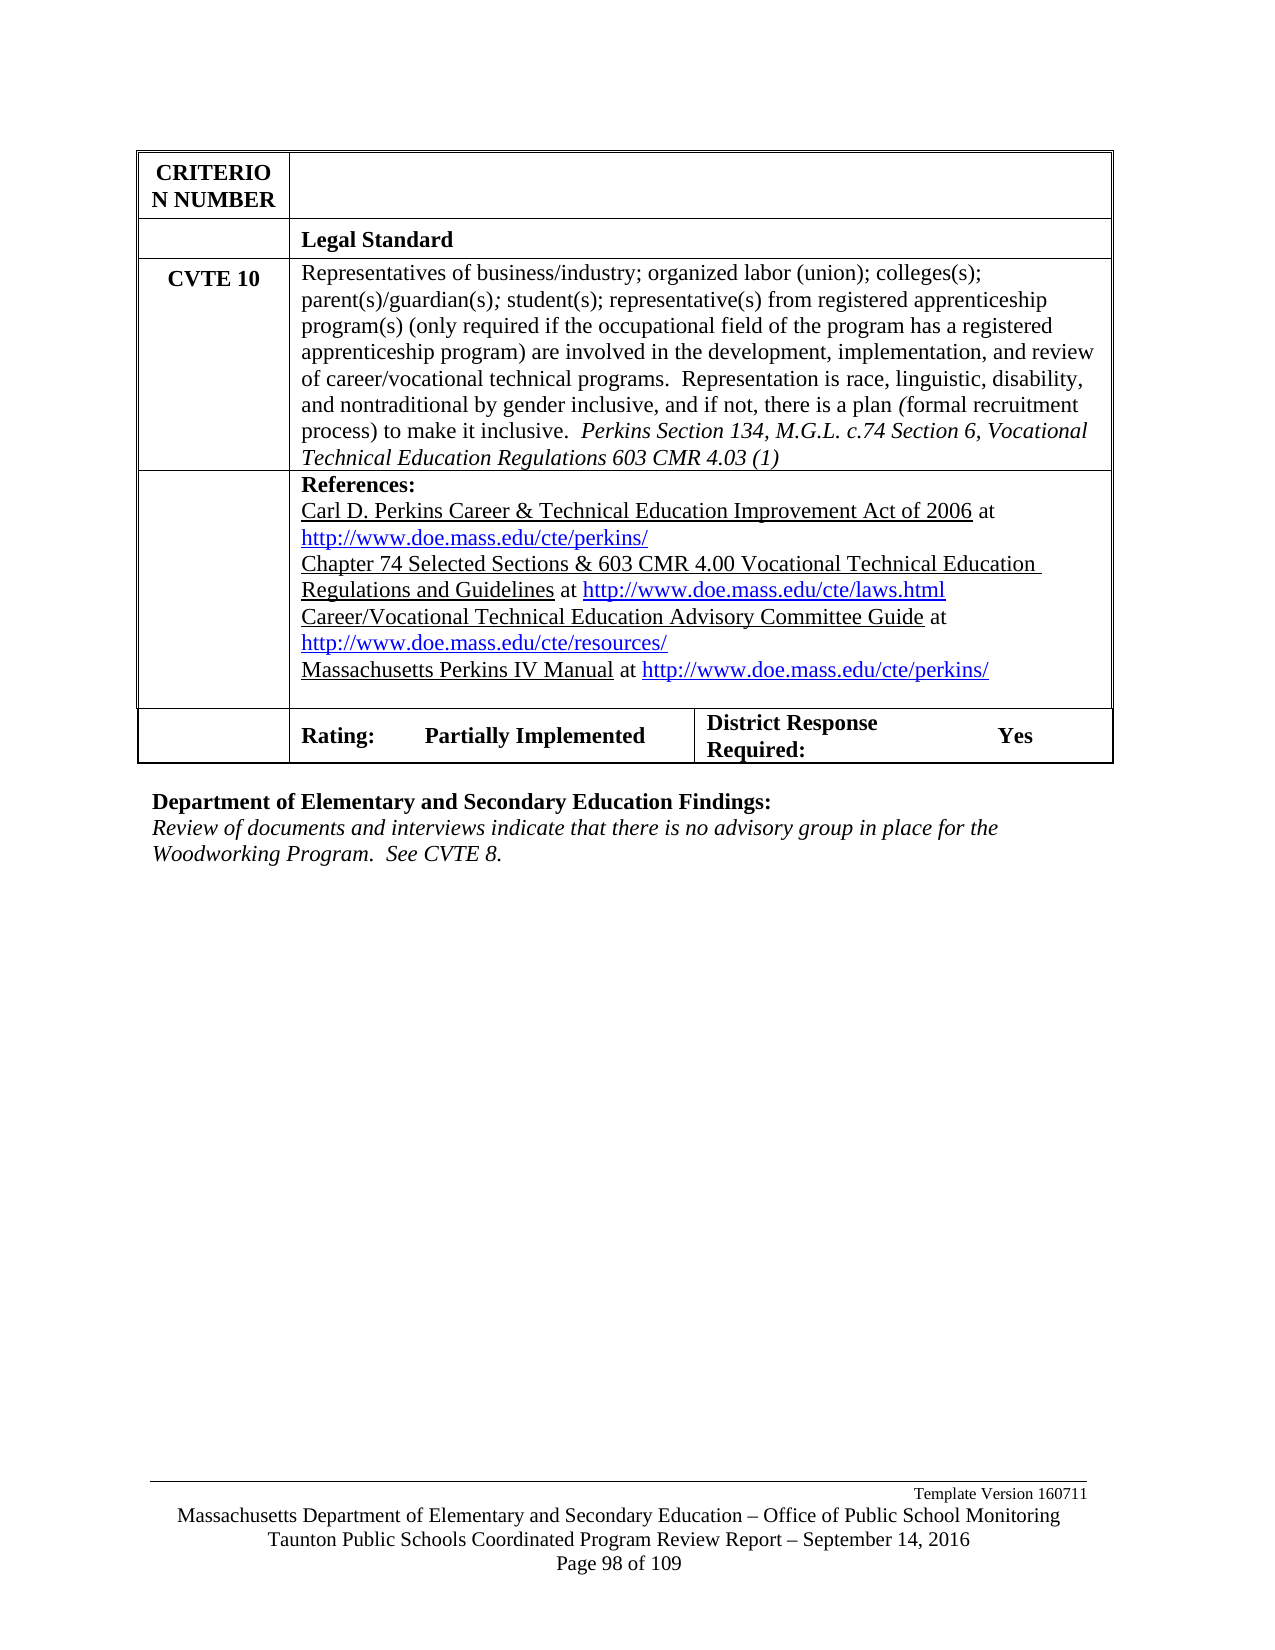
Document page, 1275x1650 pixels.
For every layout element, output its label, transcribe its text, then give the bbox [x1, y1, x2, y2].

table_cell Yes [985, 709, 1112, 762]
table_cell Review of documents and interviews indicate that there is no advisory group in place for the Woodworking Program. See CVTE 8. [141, 814, 1144, 867]
table_cell Legal Standard [290, 219, 1111, 258]
table_cell Representatives of business/industry; organized labor (union); colleges(s); parent(s)/guardian(s); student(s); representative(s) from registered apprenticeship program(s) (only required if the occupational field of the program has a registered apprenticeship program) are involved in the development, implementation, and review of career/vocational technical programs. Representation is race, linguistic, disability, and nontraditional by gender inclusive, and if not, there is a plan (formal recruitment process) to make it inclusive. Perkins Section 134, M.G.L. c.74 Section 6, Vocational Technical Education Regulations 603 CMR 4.03 (1) [290, 259, 1111, 470]
table_header Department of Elementary and Secondary Education Findings: [141, 788, 1144, 814]
table_cell District Response Required: [695, 709, 985, 762]
table_cell CVTE 10 [139, 259, 289, 470]
table_cell Partially Implemented [413, 709, 694, 762]
table_cell Rating: [290, 709, 413, 762]
table_cell References: Carl D. Perkins Career & Technical Education Improvement Act of 2006 at http://www.doe.mass.edu/cte/perkins/ Chapter 74 Selected Sections & 603 CMR 4.00 Vocational Technical Education Regulations and Guidelines at http://www.doe.mass.edu/cte/laws.html Career/Vocational Technical Education Advisory Committee Guide at http://www.doe.mass.edu/cte/resources/ Massachusetts Perkins IV Manual at http://www.doe.mass.edu/cte/perkins/ [290, 471, 1111, 708]
table_header CRITERION NUMBER [139, 153, 289, 218]
table_cell [139, 471, 289, 708]
table_header [290, 153, 1111, 218]
table_cell [139, 709, 289, 762]
table_cell [139, 219, 289, 258]
